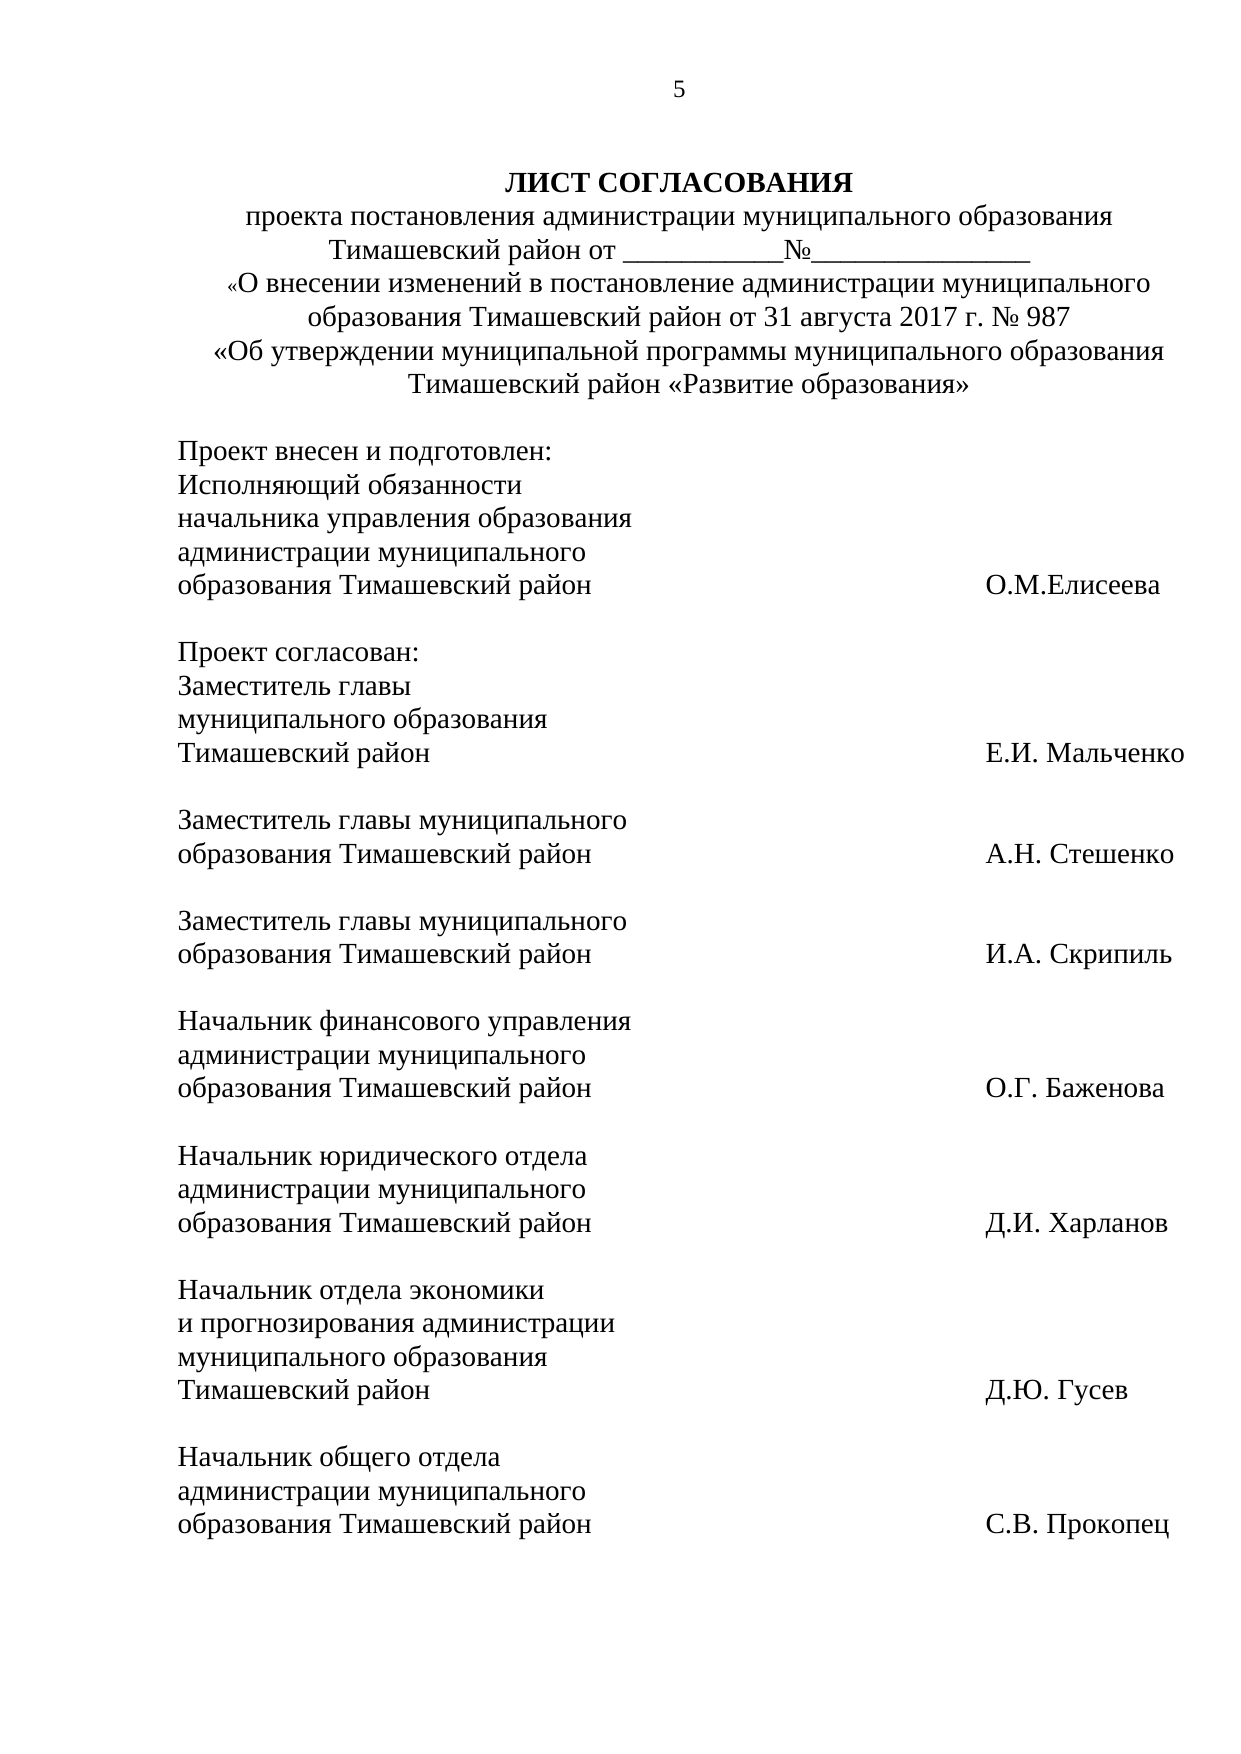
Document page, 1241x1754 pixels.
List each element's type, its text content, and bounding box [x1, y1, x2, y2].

text Тимашевский район «Развитие образования» [177, 366, 1201, 400]
table_cell Начальник общего отдела администрации муниципального образования Тимашевский район [166, 1440, 679, 1540]
text ЛИСТ СОГЛАСОВАНИЯ [177, 165, 1181, 198]
table_cell Е.И. Мальченко [679, 601, 1192, 769]
text «О внесении изменений в постановление администрации муниципального [177, 266, 1201, 299]
table_cell Начальник финансового управления администрации муниципального образования Тимашевский район [166, 970, 679, 1104]
table_cell А.Н. Стешенко [679, 769, 1192, 869]
text проекта постановления администрации муниципального образования [177, 198, 1181, 232]
table_cell Начальник отдела экономики и прогнозирования администрации муниципального образования Тимашевский район [166, 1238, 679, 1439]
table_header Проект внесен и подготовлен: Исполняющий обязанности начальника управления образования администрации муниципального образования Тимашевский район [166, 433, 679, 601]
table_cell Заместитель главы муниципального образования Тимашевский район [166, 869, 679, 970]
table_cell Д.И. Харланов [679, 1104, 1192, 1238]
table_cell Заместитель главы муниципального образования Тимашевский район [166, 769, 679, 869]
text Тимашевский район от ___________№_______________ [177, 232, 1181, 266]
table_cell О.Г. Баженова [679, 970, 1192, 1104]
table_cell С.В. Прокопец [679, 1440, 1192, 1540]
text образования Тимашевский район от 31 августа 2017 г. № 987 [177, 299, 1201, 333]
table_cell И.А. Скрипиль [679, 869, 1192, 970]
table_cell Начальник юридического отдела администрации муниципального образования Тимашевский район [166, 1104, 679, 1238]
text «Об утверждении муниципальной программы муниципального образования [177, 333, 1201, 366]
table_cell Проект согласован: Заместитель главы муниципального образования Тимашевский район [166, 601, 679, 769]
table_header О.М.Елисеева [679, 433, 1192, 601]
table_cell Д.Ю. Гусев [679, 1238, 1192, 1439]
